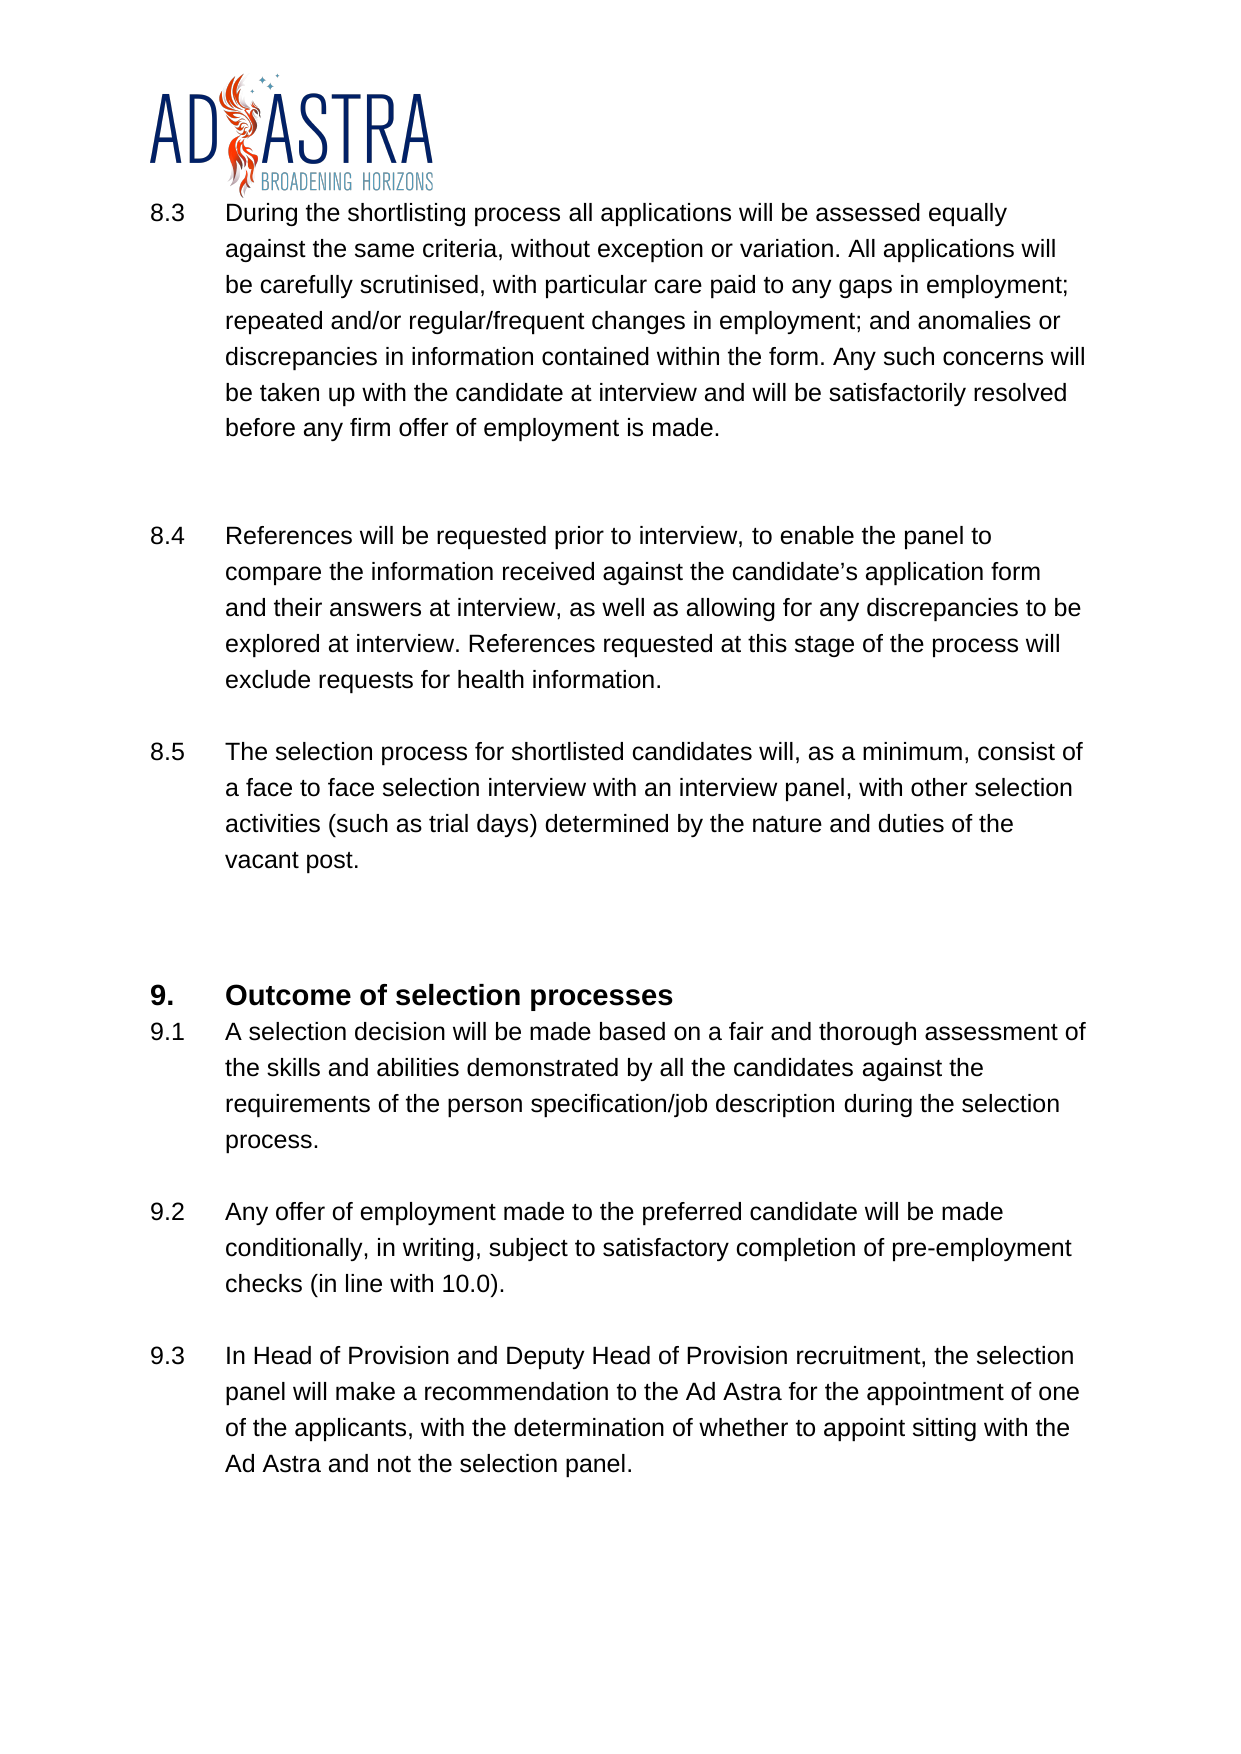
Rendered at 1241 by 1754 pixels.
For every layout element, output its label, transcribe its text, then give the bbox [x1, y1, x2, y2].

text 8.4 References will be requested prior to interview, to enable the panel to compare the information received against the candidate’s application form and their answers at interview, as well as allowing for any discrepancies to be explored at interview. References requested at this stage of the process will exclude requests for health information. [150, 521, 1090, 694]
text 9.1 A selection decision will be made based on a fair and thorough assessment of the skills and abilities demonstrated by all the candidates against the requirements of the person specification/job description during the selection process. [150, 1017, 1090, 1154]
text 9.3 In Head of Provision and Deputy Head of Provision recruitment, the selection panel will make a recommendation to the Ad Astra for the appointment of one of the applicants, with the determination of whether to appoint sitting with the Ad Astra and not the selection panel. [150, 1341, 1090, 1477]
text 8.3 During the shortlisting process all applications will be assessed equally against the same criteria, without exception or variation. All applications will be carefully scrutinised, with particular care paid to any gaps in employment; repeated and/or regular/frequent changes in employment; and anomalies or discrepancies in information contained within the form. Any such concerns will be taken up with the candidate at interview and will be satisfactorily resolved before any firm offer of employment is made. [150, 198, 1090, 442]
text 8.5 The selection process for shortlisted candidates will, as a minimum, consist of a face to face selection interview with an interview panel, with other selection activities (such as trial days) determined by the nature and duties of the vacant post. [150, 737, 1090, 873]
text 9.2 Any offer of employment made to the preferred candidate will be made conditionally, in writing, subject to satisfactory completion of pre-employment checks (in line with 10.0). [150, 1197, 1090, 1298]
picture [150, 73, 433, 198]
subtitle 9. Outcome of selection processes [150, 977, 1090, 1011]
